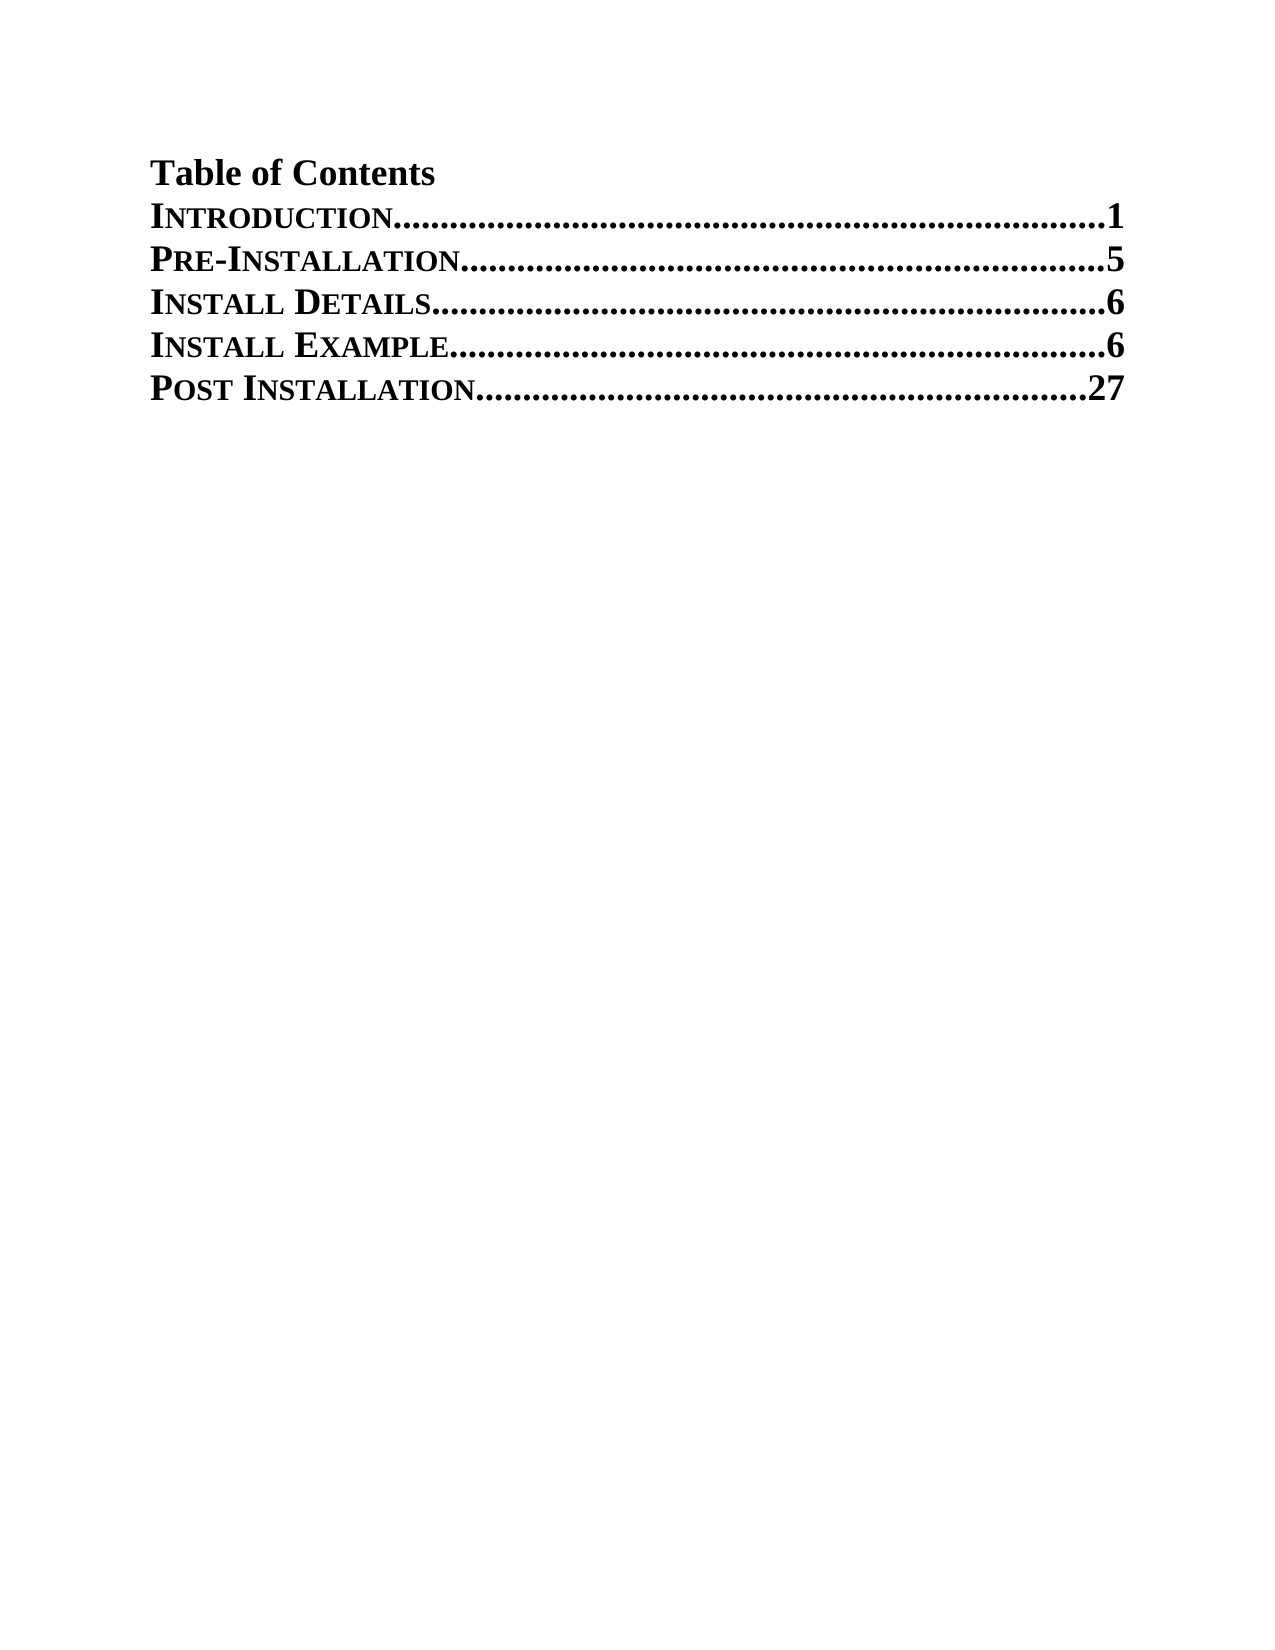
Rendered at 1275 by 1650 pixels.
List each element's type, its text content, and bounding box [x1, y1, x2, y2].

text Install Example 6 [150, 322, 1125, 366]
text Table of Contents [150, 150, 1125, 193]
text Post Installation 27 [150, 366, 1125, 409]
text Install Details 6 [150, 279, 1125, 322]
text Introduction 1 [150, 193, 1125, 236]
text Pre-Installation 5 [150, 236, 1125, 279]
